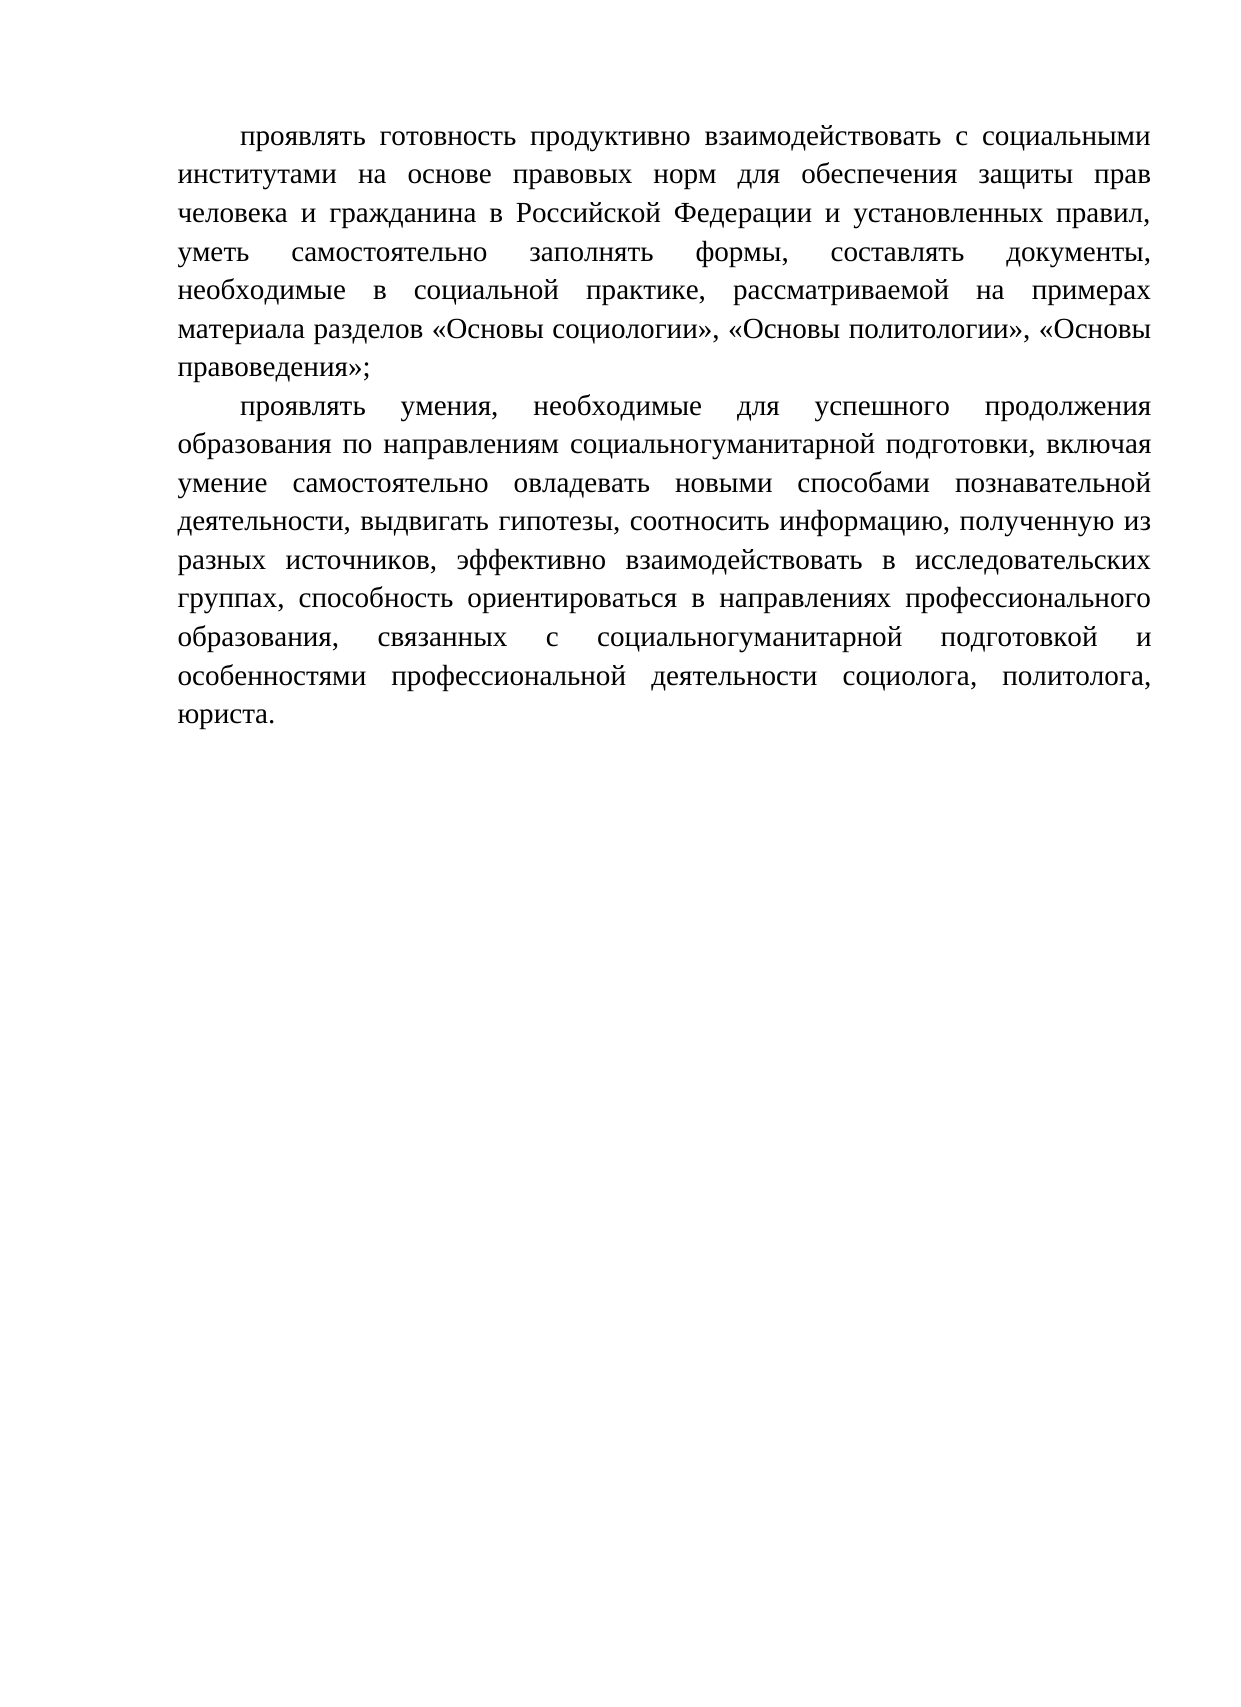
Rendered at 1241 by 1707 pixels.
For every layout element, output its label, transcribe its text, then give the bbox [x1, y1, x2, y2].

text проявлять умения, необходимые для успешного продолжения образования по направлениям социально­гуманитарной подготовки, включая умение самостоятельно овладевать новыми способами познавательной деятельности, выдвигать гипотезы, соотносить информацию, полученную из разных источников, эффективно взаимодействовать в исследовательских группах, способность ориентироваться в направлениях профессионального образования, связанных с социально­гуманитарной подготовкой и особенностями профессиональной деятельности социолога, политолога, юриста. [177, 388, 1152, 730]
text проявлять готовность продуктивно взаимодействовать с социальными институтами на основе правовых норм для обеспечения защиты прав человека и гражданина в Российской Федерации и установленных правил, уметь самостоятельно заполнять формы, составлять документы, необходимые в социальной практике, рассматриваемой на примерах материала разделов «Основы социологии», «Основы политологии», «Основы правоведения»; [177, 118, 1152, 383]
